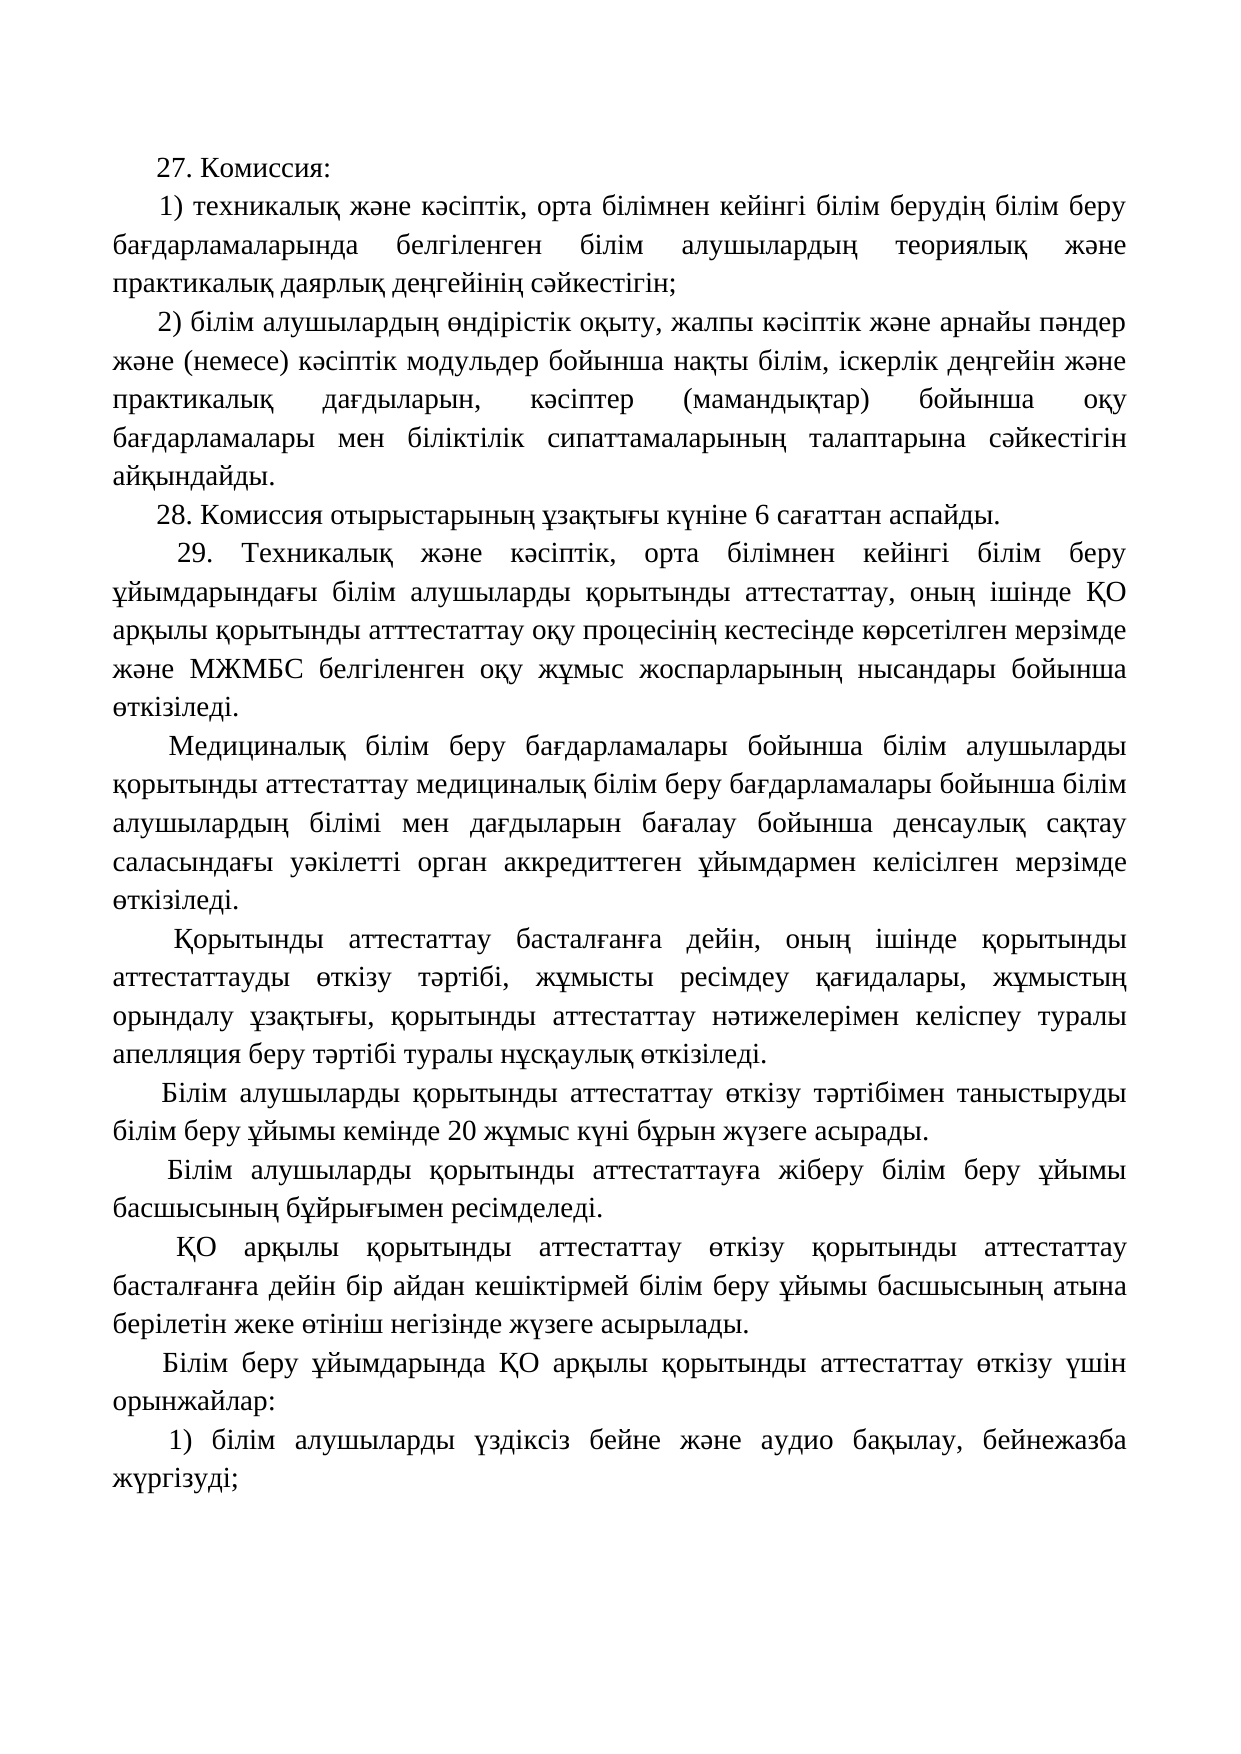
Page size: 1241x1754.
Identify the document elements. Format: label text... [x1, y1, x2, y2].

text Қорытынды аттестаттау басталғанға дейін, оның ішінде қорытынды аттестаттауды өткізу тәртібі, жұмысты ресімдеу қағидалары, жұмыстың орындалу ұзақтығы, қорытынды аттестаттау нәтижелерімен келіспеу туралы апелляция беру тәртібі туралы нұсқаулық өткізіледі. [112, 921, 1128, 1070]
text 2) білім алушылардың өндірістік оқыту, жалпы кәсіптік және арнайы пәндер және (немесе) кәсіптік модульдер бойынша нақты білім, іскерлік деңгейін және практикалық дағдыларын, кәсіптер (мамандықтар) бойынша оқу бағдарламалары мен біліктілік сипаттамаларының талаптарына сәйкестігін айқындайды. [112, 304, 1128, 492]
text ҚО арқылы қорытынды аттестаттау өткізу қорытынды аттестаттау басталғанға дейін бір айдан кешіктірмей білім беру ұйымы басшысының атына берілетін жеке өтініш негізінде жүзеге асырылады. [112, 1229, 1128, 1340]
text 1) техникалық және кәсіптік, орта білімнен кейінгі білім берудің білім беру бағдарламаларында белгіленген білім алушылардың теориялық және практикалық даярлық деңгейінің сәйкестігін; [112, 188, 1128, 299]
text 27. Комиссия: [112, 150, 1128, 183]
text 29. Техникалық және кәсіптік, орта білімнен кейінгі білім беру ұйымдарындағы білім алушыларды қорытынды аттестаттау, оның ішінде ҚО арқылы қорытынды атттестаттау оқу процесінің кестесінде көрсетілген мерзімде және МЖМБС белгіленген оқу жұмыс жоспарларының нысандары бойынша өткізіледі. [112, 535, 1128, 723]
text Білім алушыларды қорытынды аттестаттау өткізу тәртібімен таныстыруды білім беру ұйымы кемінде 20 жұмыс күні бұрын жүзеге асырады. [112, 1075, 1128, 1147]
text Білім алушыларды қорытынды аттестаттауға жіберу білім беру ұйымы басшысының бұйрығымен ресімделеді. [112, 1152, 1128, 1224]
text 28. Комиссия отырыстарының ұзақтығы күніне 6 сағаттан аспайды. [112, 497, 1128, 530]
text 1) білім алушыларды үздіксіз бейне және аудио бақылау, бейнежазба жүргізуді; [112, 1422, 1128, 1494]
text Білім беру ұйымдарында ҚО арқылы қорытынды аттестаттау өткізу үшін орынжайлар: [112, 1345, 1128, 1417]
text Медициналық білім беру бағдарламалары бойынша білім алушыларды қорытынды аттестаттау медициналық білім беру бағдарламалары бойынша білім алушылардың білімі мен дағдыларын бағалау бойынша денсаулық сақтау саласындағы уәкілетті орган аккредиттеген ұйымдармен келісілген мерзімде өткізіледі. [112, 728, 1128, 916]
